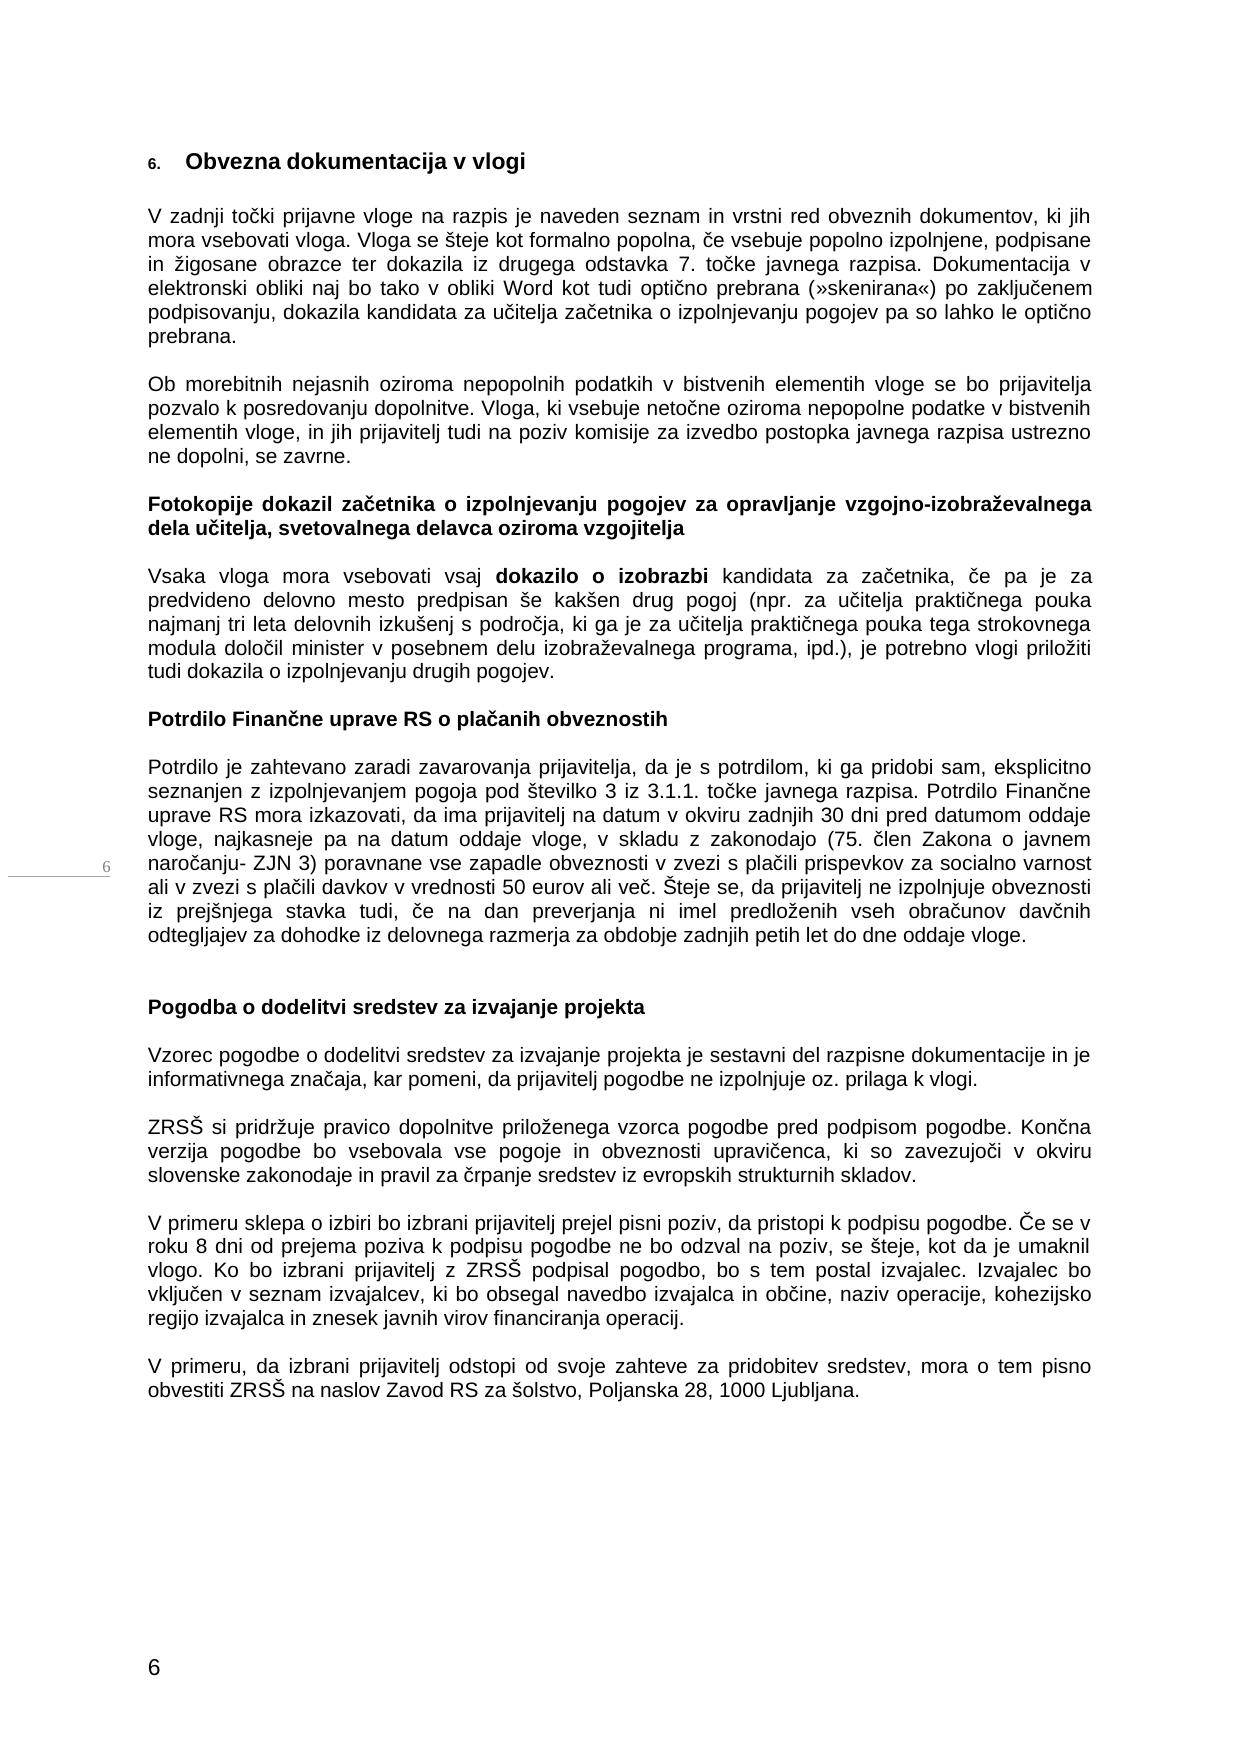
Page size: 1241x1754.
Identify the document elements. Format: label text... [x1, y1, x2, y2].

text V primeru, da izbrani prijavitelj odstopi od svoje zahteve za pridobitev sredstev, mora o tem pisno obvestiti ZRSŠ na naslov Zavod RS za šolstvo, Poljanska 28, 1000 Ljubljana. [148, 1354, 1093, 1402]
text Fotokopije dokazil začetnika o izpolnjevanju pogojev za opravljanje vzgojno-izobraževalnega dela učitelja, svetovalnega delavca oziroma vzgojitelja [148, 492, 1093, 539]
text Potrdilo je zahtevano zaradi zavarovanja prijavitelja, da je s potrdilom, ki ga pridobi sam, eksplicitno seznanjen z izpolnjevanjem pogoja pod številko 3 iz 3.1.1. točke javnega razpisa. Potrdilo Finančne uprave RS mora izkazovati, da ima prijavitelj na datum v okviru zadnjih 30 dni pred datumom oddaje vloge, najkasneje pa na datum oddaje vloge, v skladu z zakonodajo (75. člen Zakona o javnem naročanju- ZJN 3) poravnane vse zapadle obveznosti v zvezi s plačili prispevkov za socialno varnost ali v zvezi s plačili davkov v vrednosti 50 eurov ali več. Šteje se, da prijavitelj ne izpolnjuje obveznosti iz prejšnjega stavka tudi, če na dan preverjanja ni imel predloženih vseh obračunov davčnih odtegljajev za dohodke iz delovnega razmerja za obdobje zadnjih petih let do dne oddaje vloge. [148, 755, 1093, 947]
text Pogodba o dodelitvi sredstev za izvajanje projekta [148, 995, 1093, 1019]
text V primeru sklepa o izbiri bo izbrani prijavitelj prejel pisni poziv, da pristopi k podpisu pogodbe. Če se v roku 8 dni od prejema poziva k podpisu pogodbe ne bo odzval na poziv, se šteje, kot da je umaknil vlogo. Ko bo izbrani prijavitelj z ZRSŠ podpisal pogodbo, bo s tem postal izvajalec. Izvajalec bo vključen v seznam izvajalcev, ki bo obsegal navedbo izvajalca in občine, naziv operacije, kohezijsko regijo izvajalca in znesek javnih virov financiranja operacij. [148, 1210, 1093, 1330]
text V zadnji točki prijavne vloge na razpis je naveden seznam in vrstni red obveznih dokumentov, ki jih mora vsebovati vloga. Vloga se šteje kot formalno popolna, če vsebuje popolno izpolnjene, podpisane in žigosane obrazce ter dokazila iz drugega odstavka 7. točke javnega razpisa. Dokumentacija v elektronski obliki naj bo tako v obliki Word kot tudi optično prebrana (»skenirana«) po zaključenem podpisovanju, dokazila kandidata za učitelja začetnika o izpolnjevanju pogojev pa so lahko le optično prebrana. [148, 204, 1093, 348]
text Vzorec pogodbe o dodelitvi sredstev za izvajanje projekta je sestavni del razpisne dokumentacije in je informativnega značaja, kar pomeni, da prijavitelj pogodbe ne izpolnjuje oz. prilaga k vlogi. [148, 1043, 1093, 1091]
text Vsaka vloga mora vsebovati vsaj dokazilo o izobrazbi kandidata za začetnika, če pa je za predvideno delovno mesto predpisan še kakšen drug pogoj (npr. za učitelja praktičnega pouka najmanj tri leta delovnih izkušenj s področja, ki ga je za učitelja praktičnega pouka tega strokovnega modula določil minister v posebnem delu izobraževalnega programa, ipd.), je potrebno vlogi priložiti tudi dokazila o izpolnjevanju drugih pogojev. [148, 563, 1093, 683]
text ZRSŠ si pridržuje pravico dopolnitve priloženega vzorca pogodbe pred podpisom pogodbe. Končna verzija pogodbe bo vsebovala vse pogoje in obveznosti upravičenca, ki so zavezujoči v okviru slovenske zakonodaje in pravil za črpanje sredstev iz evropskih strukturnih skladov. [148, 1114, 1093, 1186]
text Potrdilo Finančne uprave RS o plačanih obveznostih [148, 707, 1093, 731]
text Ob morebitnih nejasnih oziroma nepopolnih podatkih v bistvenih elementih vloge se bo prijavitelja pozvalo k posredovanju dopolnitve. Vloga, ki vsebuje netočne oziroma nepopolne podatke v bistvenih elementih vloge, in jih prijavitelj tudi na poziv komisije za izvedbo postopka javnega razpisa ustrezno ne dopolni, se zavrne. [148, 372, 1093, 468]
subtitle Obvezna dokumentacija v vlogi [148, 148, 1093, 174]
